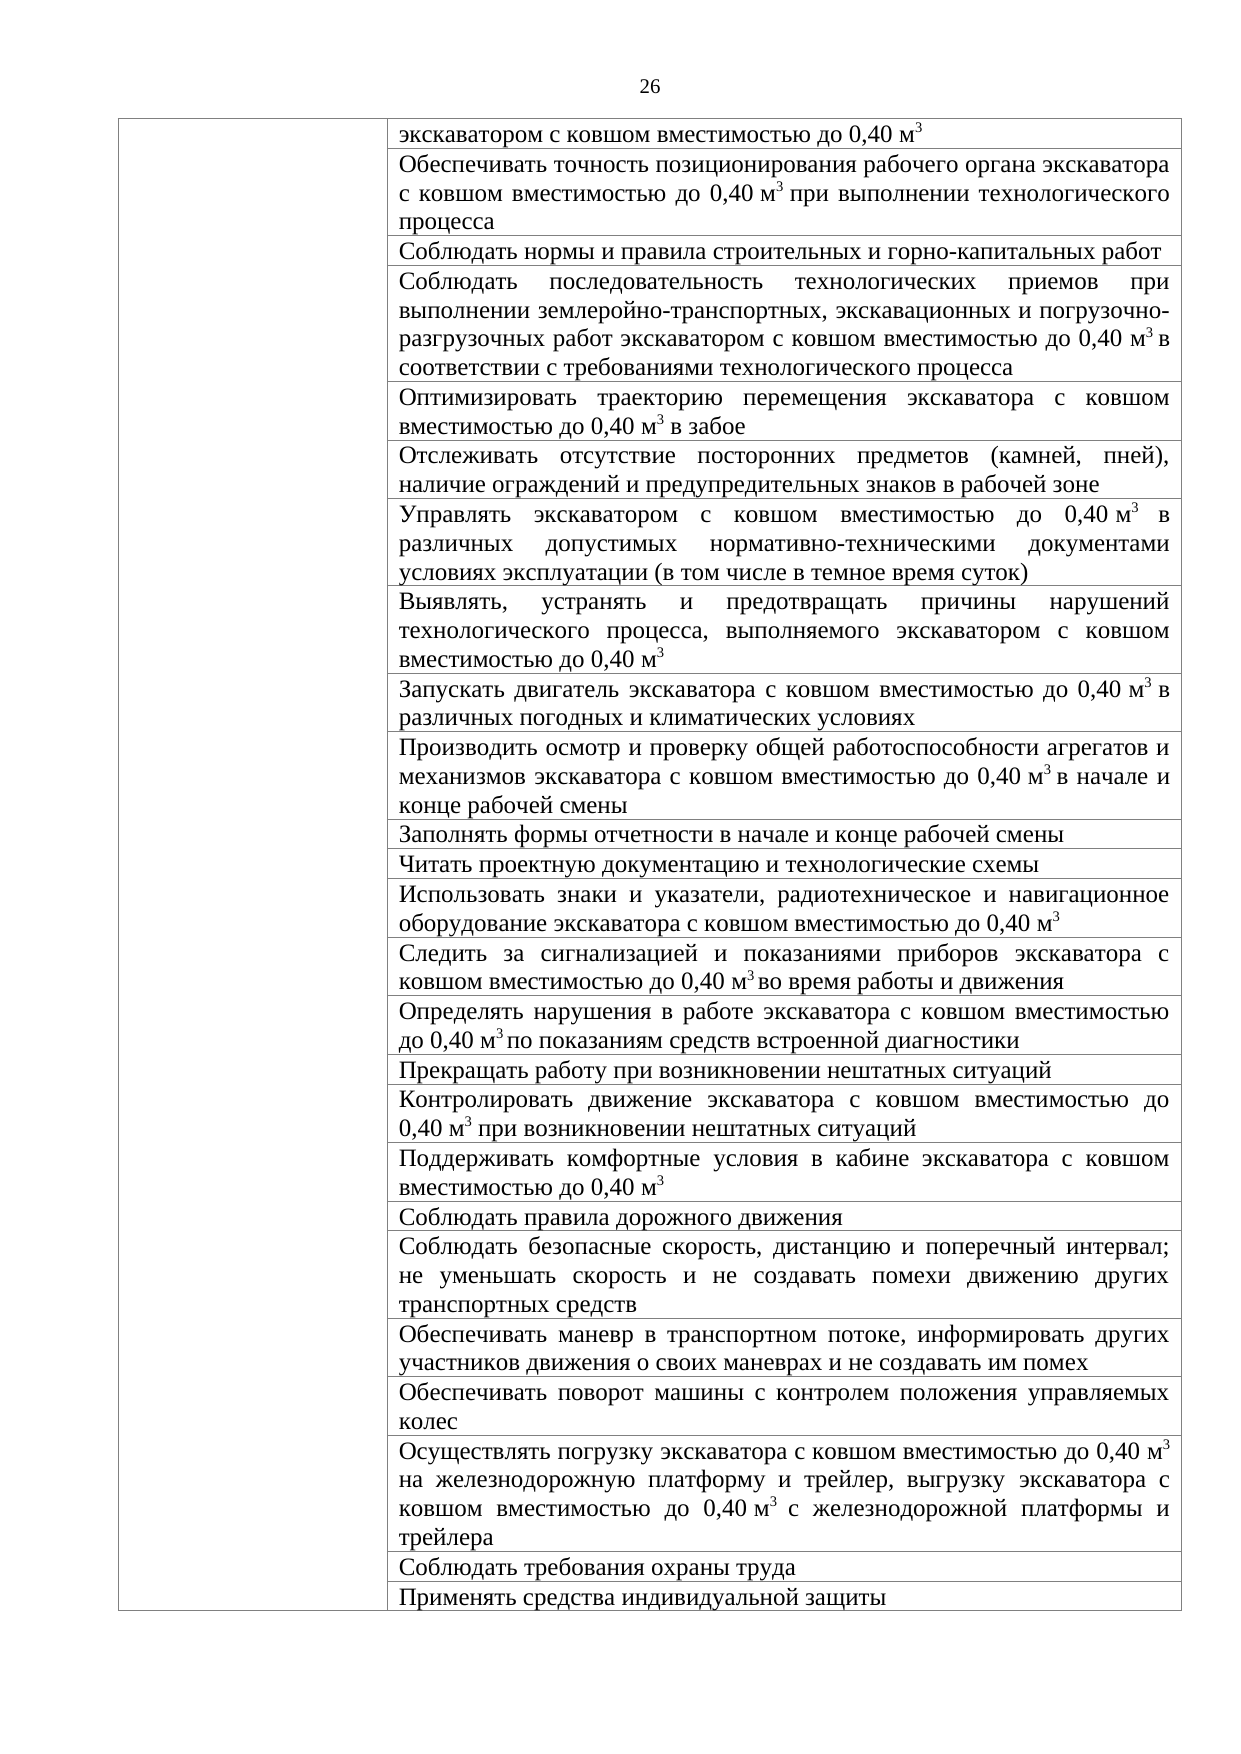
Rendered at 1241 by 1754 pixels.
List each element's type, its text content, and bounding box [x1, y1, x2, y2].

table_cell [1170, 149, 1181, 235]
table_cell Соблюдать безопасные скорость, дистанцию и поперечный интервал; не уменьшать скорость и не создавать помехи движению других транспортных средств [388, 1231, 1181, 1318]
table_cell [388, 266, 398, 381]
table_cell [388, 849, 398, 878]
table_cell Поддерживать комфортные условия в кабине экскаватора с ковшом вместимостью до 0,40 м3 [388, 1143, 1181, 1201]
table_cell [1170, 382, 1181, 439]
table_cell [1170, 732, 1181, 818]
table_cell Обеспечивать маневр в транспортном потоке, информировать других участников движения о своих маневрах и не создавать им помех [388, 1319, 1181, 1376]
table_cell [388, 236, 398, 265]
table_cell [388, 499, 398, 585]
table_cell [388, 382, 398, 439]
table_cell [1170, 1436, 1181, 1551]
table_cell Определять нарушения в работе экскаватора с ковшом вместимостью до 0,40 м3 по показаниям средств встроенной диагностики [388, 996, 1181, 1054]
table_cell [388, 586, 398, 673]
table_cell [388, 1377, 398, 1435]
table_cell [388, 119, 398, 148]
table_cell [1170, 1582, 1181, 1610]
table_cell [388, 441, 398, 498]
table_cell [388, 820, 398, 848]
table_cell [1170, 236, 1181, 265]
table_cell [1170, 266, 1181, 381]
table_cell Контролировать движение экскаватора с ковшом вместимостью до 0,40 м3 при возникновении нештатных ситуаций [388, 1085, 1181, 1142]
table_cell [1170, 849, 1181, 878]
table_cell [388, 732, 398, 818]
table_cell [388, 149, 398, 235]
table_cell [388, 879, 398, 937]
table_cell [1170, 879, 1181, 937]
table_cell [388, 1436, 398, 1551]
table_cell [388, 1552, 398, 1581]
table_cell Соблюдать правила дорожного движения [388, 1202, 1181, 1230]
table_cell Следить за сигнализацией и показаниями приборов экскаватора с ковшом вместимостью до 0,40 м3 во время работы и движения [388, 938, 1181, 995]
table_cell Прекращать работу при возникновении нештатных ситуаций [388, 1055, 1181, 1083]
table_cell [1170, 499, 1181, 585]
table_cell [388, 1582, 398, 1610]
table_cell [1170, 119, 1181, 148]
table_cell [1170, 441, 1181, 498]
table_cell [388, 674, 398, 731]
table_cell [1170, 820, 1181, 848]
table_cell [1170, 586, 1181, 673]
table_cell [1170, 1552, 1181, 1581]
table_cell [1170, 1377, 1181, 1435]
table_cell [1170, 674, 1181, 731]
